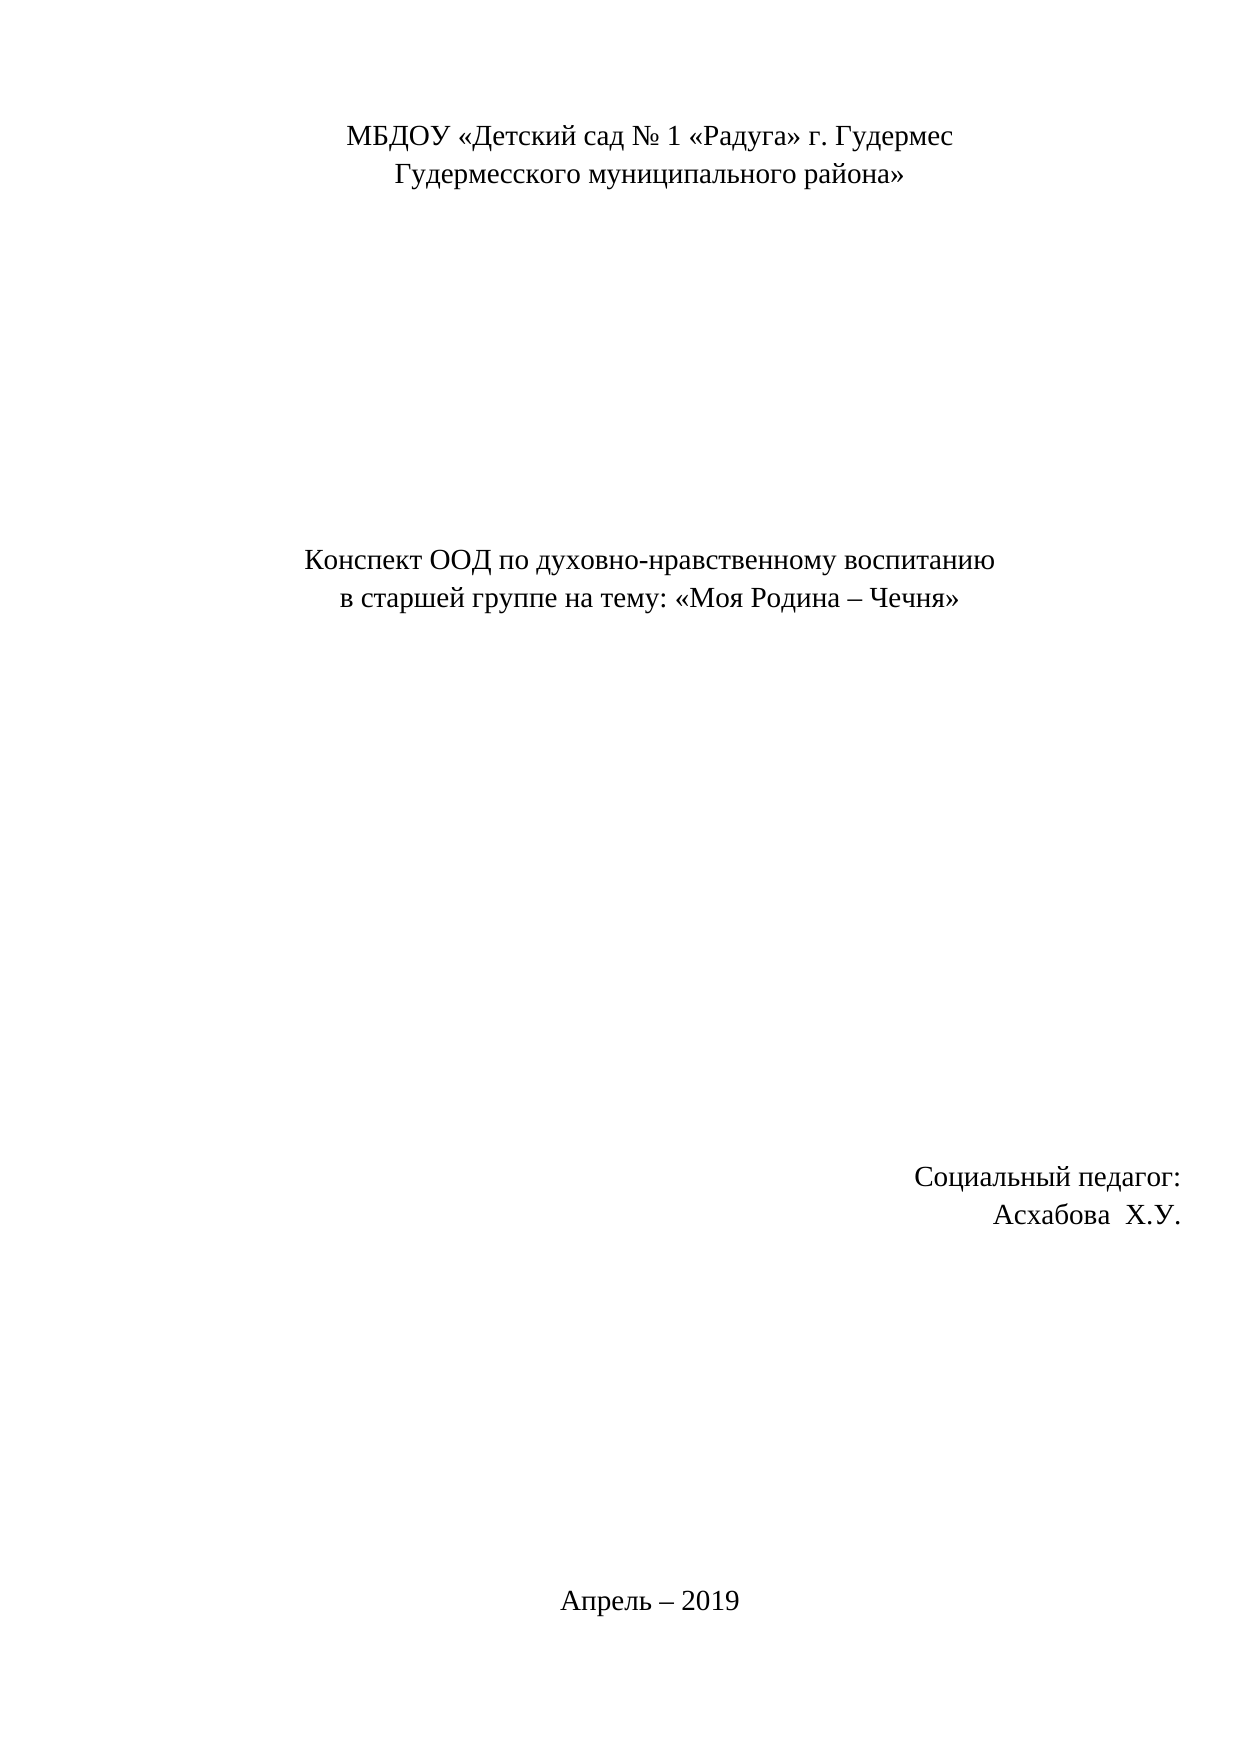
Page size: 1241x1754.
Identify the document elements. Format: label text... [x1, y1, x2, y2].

text МБДОУ «Детский сад № 1 «Радуга» г. Гудермес [118, 118, 1181, 152]
text Конспект ООД по духовно-нравственному воспитанию [118, 542, 1181, 576]
text Асхабова Х.У. [118, 1197, 1181, 1231]
text Гудермесского муниципального района» [118, 157, 1181, 190]
text Социальный педагог: [118, 1159, 1181, 1192]
text Апрель – 2019 [118, 1583, 1181, 1616]
text в старшей группе на тему: «Моя Родина – Чечня» [118, 581, 1181, 614]
